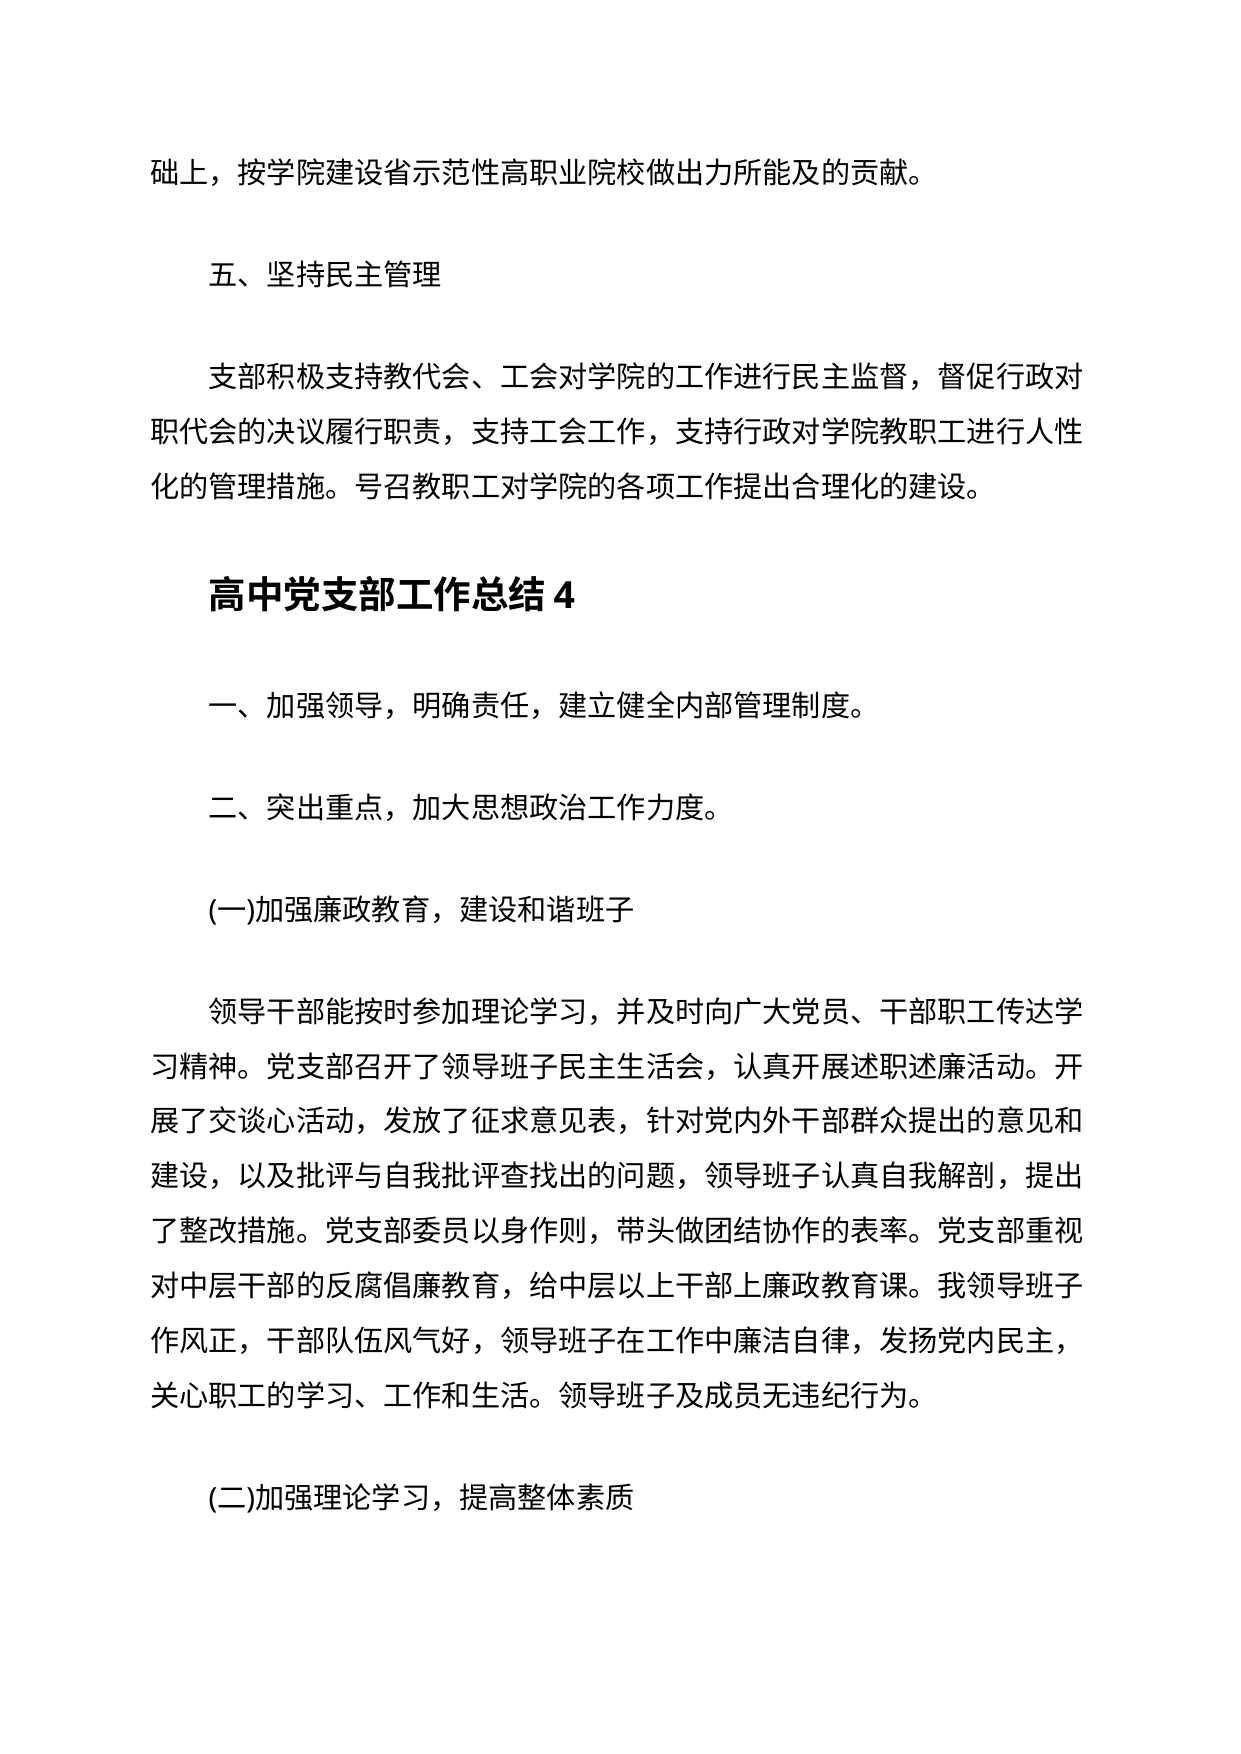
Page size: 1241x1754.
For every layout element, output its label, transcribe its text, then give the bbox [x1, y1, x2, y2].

text (一)加强廉政教育，建设和谐班子 [150, 886, 1090, 929]
text 一、加强领导，明确责任，建立健全内部管理制度。 [150, 683, 1090, 725]
text 领导干部能按时参加理论学习，并及时向广大党员、干部职工传达学习精神。党支部召开了领导班子民主生活会，认真开展述职述廉活动。开展了交谈心活动，发放了征求意见表，针对党内外干部群众提出的意见和建设，以及批评与自我批评查找出的问题，领导班子认真自我解剖，提出了整改措施。党支部委员以身作则，带头做团结协作的表率。党支部重视对中层干部的反腐倡廉教育，给中层以上干部上廉政教育课。我领导班子作风正，干部队伍风气好，领导班子在工作中廉洁自律，发扬党内民主，关心职工的学习、工作和生活。领导班子及成员无违纪行为。 [150, 988, 1090, 1415]
text 五、坚持民主管理 [150, 252, 1090, 294]
text 高中党支部工作总结4 [150, 565, 1090, 619]
text 支部积极支持教代会、工会对学院的工作进行民主监督，督促行政对职代会的决议履行职责，支持工会工作，支持行政对学院教职工进行人性化的管理措施。号召教职工对学院的各项工作提出合理化的建设。 [150, 353, 1090, 506]
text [150, 150, 1090, 192]
text (二)加强理论学习，提高整体素质 [150, 1474, 1090, 1517]
text 二、突出重点，加大思想政治工作力度。 [150, 784, 1090, 827]
